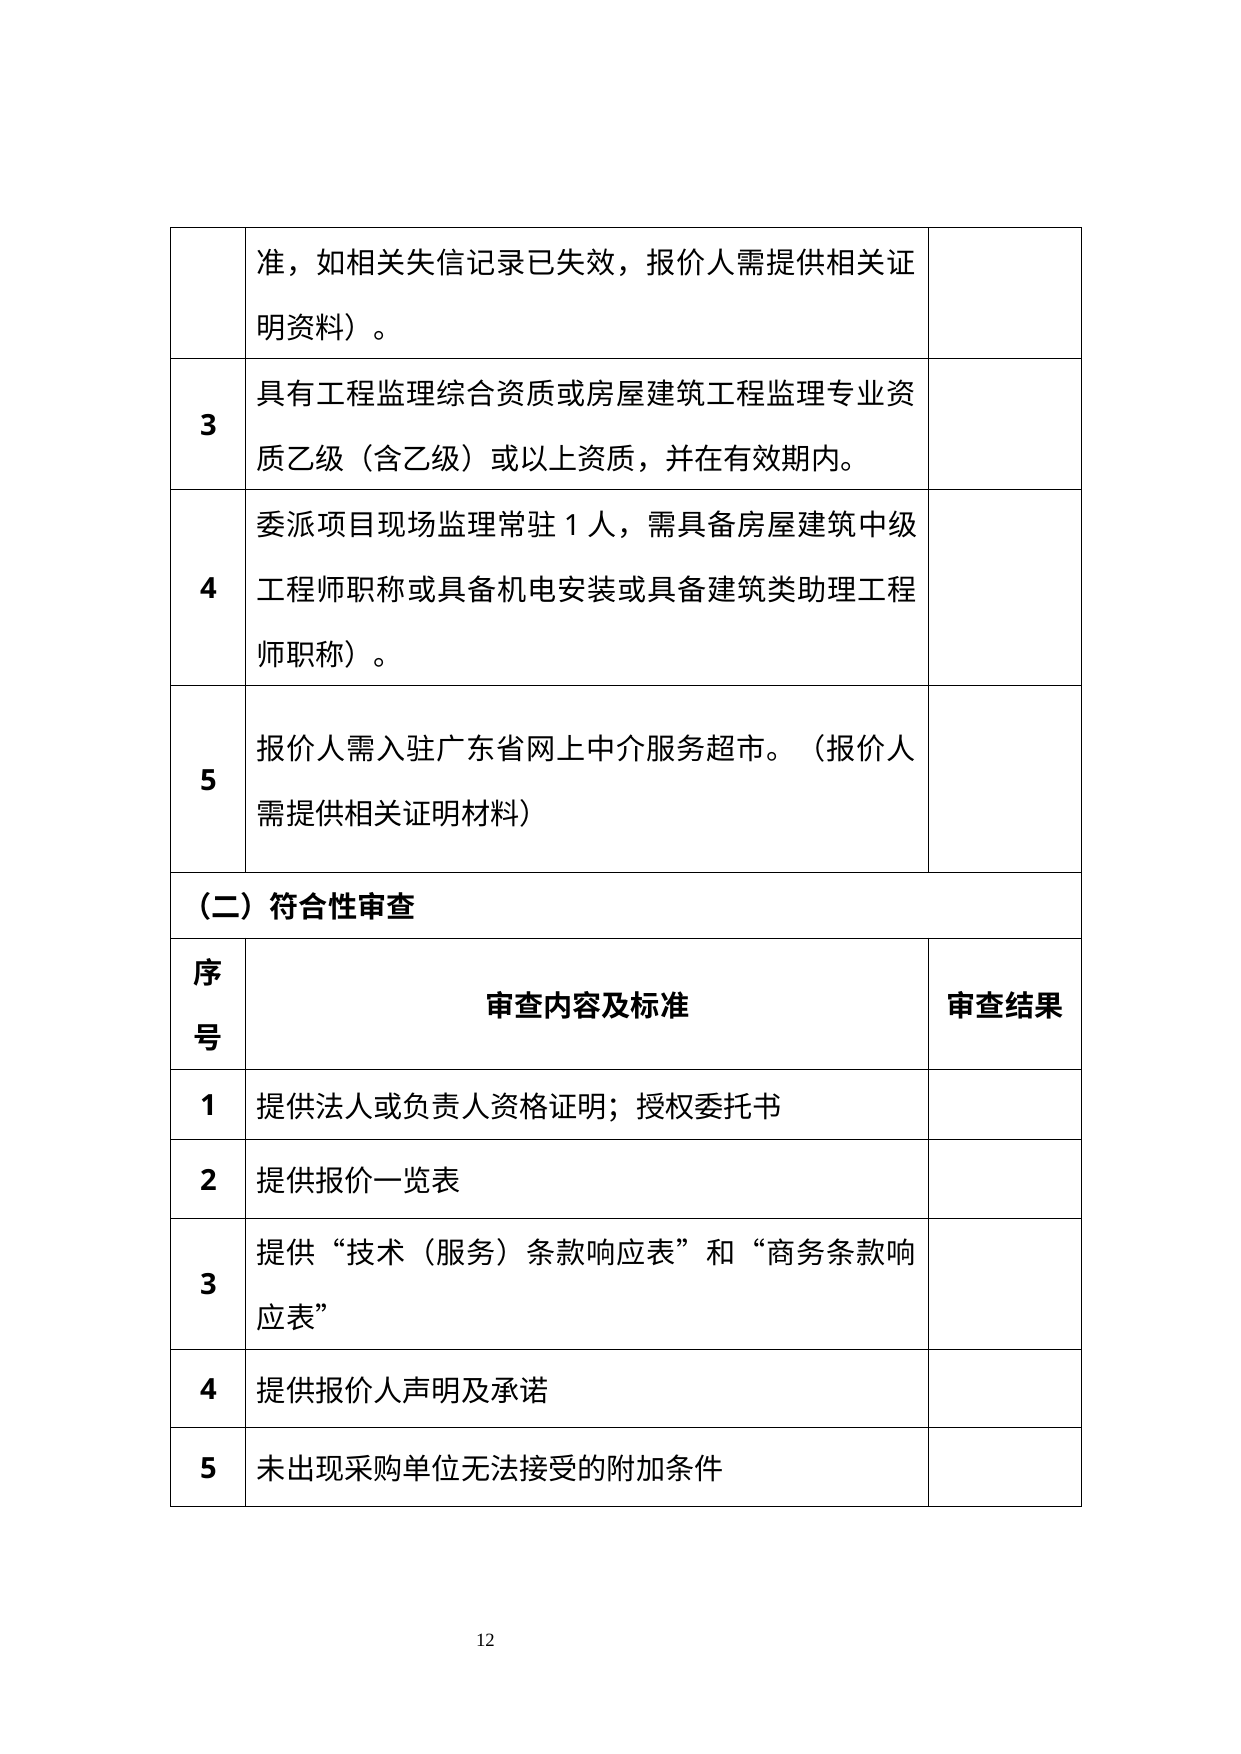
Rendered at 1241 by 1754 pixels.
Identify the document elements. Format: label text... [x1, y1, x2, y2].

table_cell [929, 228, 1081, 358]
table_cell [929, 1219, 1081, 1348]
table_cell 4 [171, 1350, 245, 1427]
table_cell 报价人需入驻广东省网上中介服务超市。（报价人需提供相关证明材料） [246, 686, 928, 872]
table_cell 提供报价一览表 [246, 1140, 928, 1217]
table_cell [929, 490, 1081, 685]
table_cell 审查内容及标准 [246, 939, 928, 1069]
table_cell 提供报价人声明及承诺 [246, 1350, 928, 1427]
table_cell 4 [171, 490, 245, 685]
table_cell 提供“技术（服务）条款响应表”和“商务条款响应表” [246, 1219, 928, 1348]
table_cell 5 [171, 1428, 245, 1506]
table_cell 委派项目现场监理常驻1人，需具备房屋建筑中级工程师职称或具备机电安装或具备建筑类助理工程师职称）。 [246, 490, 928, 685]
table_cell 5 [171, 686, 245, 872]
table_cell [246, 228, 928, 358]
table_cell [929, 1140, 1081, 1217]
table_cell 审查结果 [929, 939, 1081, 1069]
table_cell 未出现采购单位无法接受的附加条件 [246, 1428, 928, 1506]
table_cell 2 [171, 228, 245, 358]
table_cell 3 [171, 359, 245, 489]
table_cell 1 [171, 1070, 245, 1139]
table_cell 2 [171, 1140, 245, 1217]
table_cell 具有工程监理综合资质或房屋建筑工程监理专业资质乙级（含乙级）或以上资质，并在有效期内。 [246, 359, 928, 489]
table_cell [929, 1350, 1081, 1427]
table_cell [929, 686, 1081, 872]
table_cell [929, 1428, 1081, 1506]
table_cell [929, 1070, 1081, 1139]
table_cell 提供法人或负责人资格证明；授权委托书 [246, 1070, 928, 1139]
table_cell 序号 [171, 939, 245, 1069]
table_cell [929, 359, 1081, 489]
table_cell 3 [171, 1219, 245, 1348]
table_cell （二）符合性审查 [171, 873, 1081, 938]
